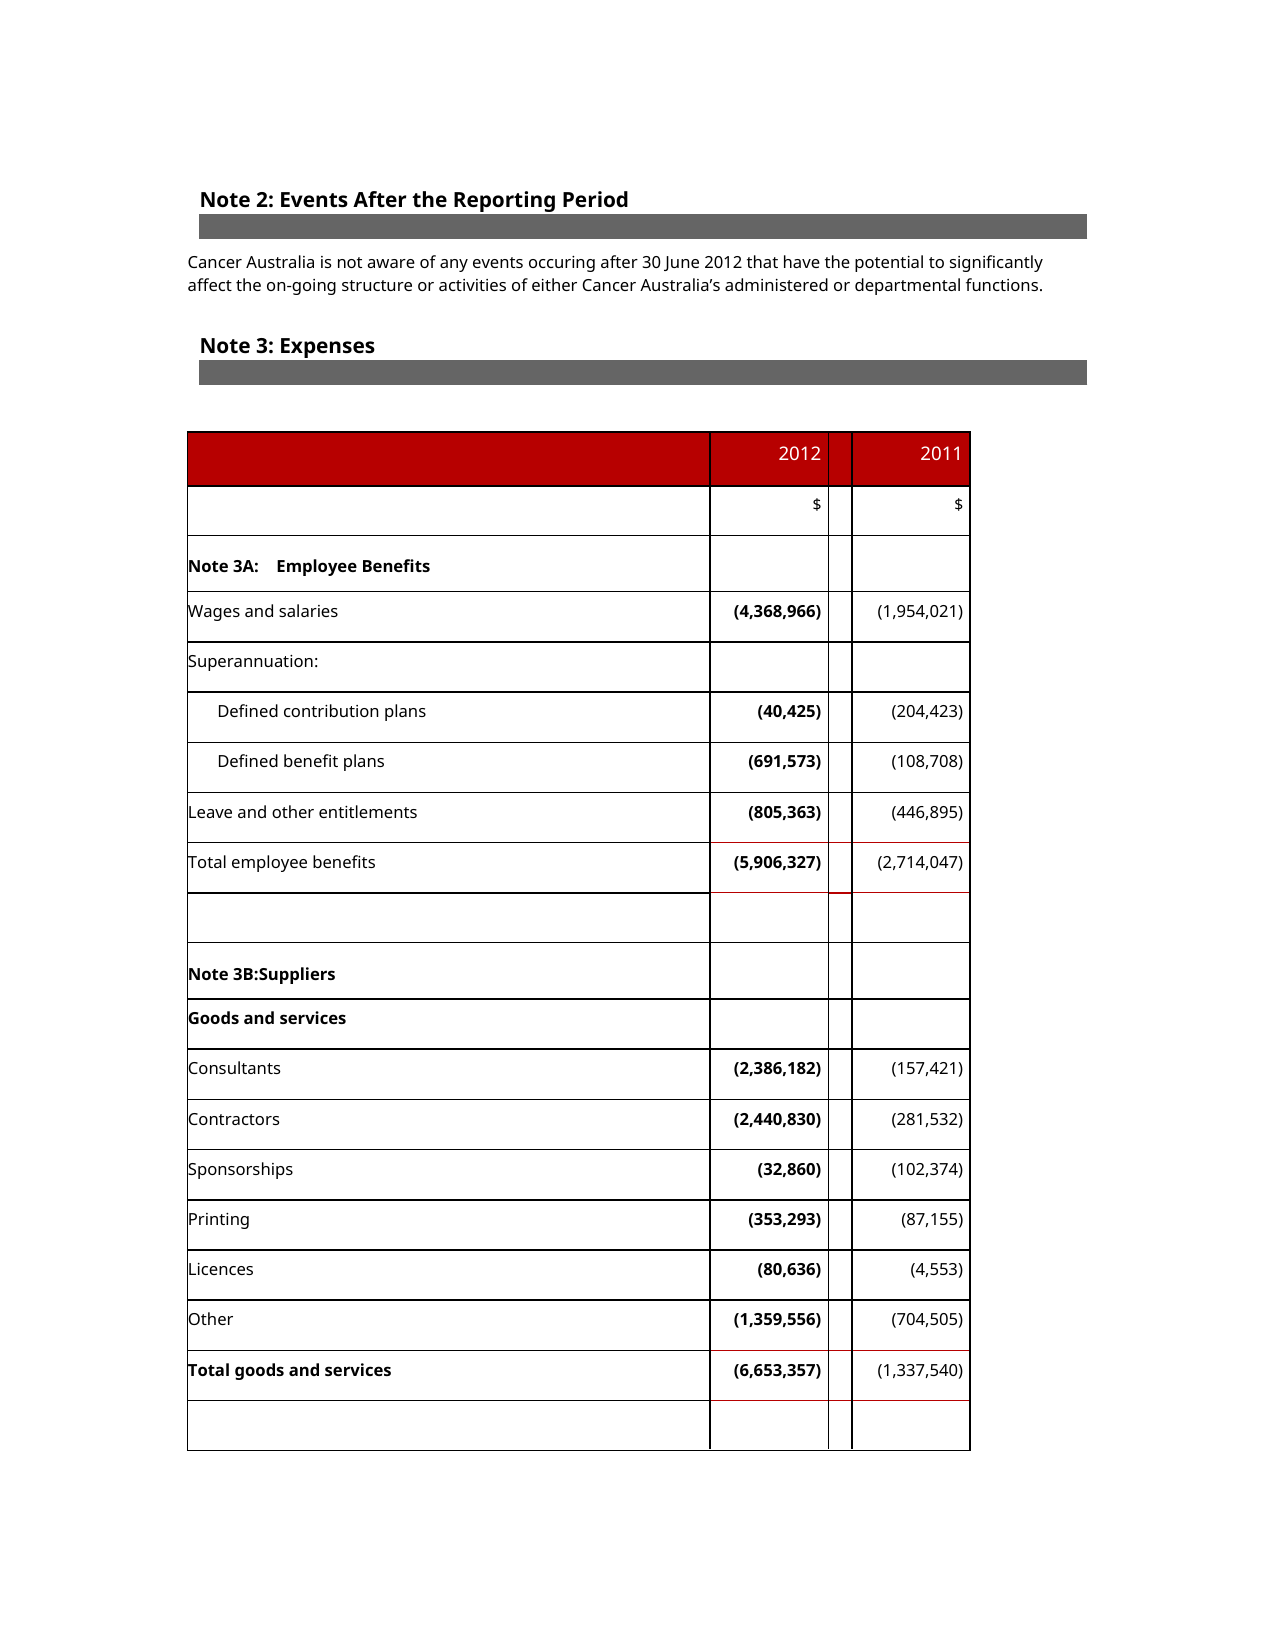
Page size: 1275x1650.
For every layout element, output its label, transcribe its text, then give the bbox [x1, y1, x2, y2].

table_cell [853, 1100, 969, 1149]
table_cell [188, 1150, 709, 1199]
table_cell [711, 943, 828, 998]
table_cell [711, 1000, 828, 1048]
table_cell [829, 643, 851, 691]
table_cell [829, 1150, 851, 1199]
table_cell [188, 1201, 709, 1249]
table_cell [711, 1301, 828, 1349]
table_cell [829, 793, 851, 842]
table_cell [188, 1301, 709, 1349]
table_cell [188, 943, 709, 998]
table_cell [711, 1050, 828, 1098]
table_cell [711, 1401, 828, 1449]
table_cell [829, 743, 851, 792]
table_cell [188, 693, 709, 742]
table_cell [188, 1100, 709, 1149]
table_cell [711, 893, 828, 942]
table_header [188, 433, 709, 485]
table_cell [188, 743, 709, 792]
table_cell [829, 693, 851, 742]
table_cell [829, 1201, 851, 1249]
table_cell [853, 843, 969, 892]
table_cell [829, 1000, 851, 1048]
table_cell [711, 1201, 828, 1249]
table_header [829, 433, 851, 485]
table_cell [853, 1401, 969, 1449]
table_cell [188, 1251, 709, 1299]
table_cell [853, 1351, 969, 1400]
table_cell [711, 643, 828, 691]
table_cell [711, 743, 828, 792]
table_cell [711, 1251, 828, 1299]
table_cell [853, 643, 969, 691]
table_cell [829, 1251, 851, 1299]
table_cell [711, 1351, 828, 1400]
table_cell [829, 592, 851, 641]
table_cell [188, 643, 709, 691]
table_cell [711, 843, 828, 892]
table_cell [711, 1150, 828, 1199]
text Note 2: Events After the Reporting Period [199, 185, 1087, 214]
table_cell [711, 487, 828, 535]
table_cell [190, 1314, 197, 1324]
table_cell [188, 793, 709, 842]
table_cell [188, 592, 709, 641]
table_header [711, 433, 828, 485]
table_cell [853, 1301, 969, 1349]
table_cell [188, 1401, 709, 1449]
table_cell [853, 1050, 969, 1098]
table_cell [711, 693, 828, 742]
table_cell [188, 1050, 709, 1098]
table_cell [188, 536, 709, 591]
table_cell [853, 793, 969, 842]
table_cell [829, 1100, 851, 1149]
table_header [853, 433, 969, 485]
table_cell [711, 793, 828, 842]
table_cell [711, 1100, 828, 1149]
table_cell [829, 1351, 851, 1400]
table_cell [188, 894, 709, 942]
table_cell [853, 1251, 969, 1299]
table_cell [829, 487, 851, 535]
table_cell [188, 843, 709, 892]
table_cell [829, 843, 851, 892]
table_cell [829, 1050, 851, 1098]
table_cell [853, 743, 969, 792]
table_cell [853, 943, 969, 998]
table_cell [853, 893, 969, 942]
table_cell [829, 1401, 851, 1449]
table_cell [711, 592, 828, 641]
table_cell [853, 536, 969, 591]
text Note 3: Expenses [199, 331, 1087, 360]
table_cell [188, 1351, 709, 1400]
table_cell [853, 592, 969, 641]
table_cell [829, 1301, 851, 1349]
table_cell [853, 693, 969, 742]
text Cancer Australia is not aware of any events occuring after 30 June 2012 that have the potential to significantly affect the on-going structure or activities of either Cancer Australia’s administered or departmental functions. [187, 251, 1087, 296]
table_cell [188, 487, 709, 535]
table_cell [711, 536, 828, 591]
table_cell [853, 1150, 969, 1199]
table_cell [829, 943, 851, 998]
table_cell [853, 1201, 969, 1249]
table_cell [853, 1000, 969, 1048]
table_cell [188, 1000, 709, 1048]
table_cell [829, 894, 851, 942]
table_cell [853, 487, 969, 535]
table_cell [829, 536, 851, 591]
